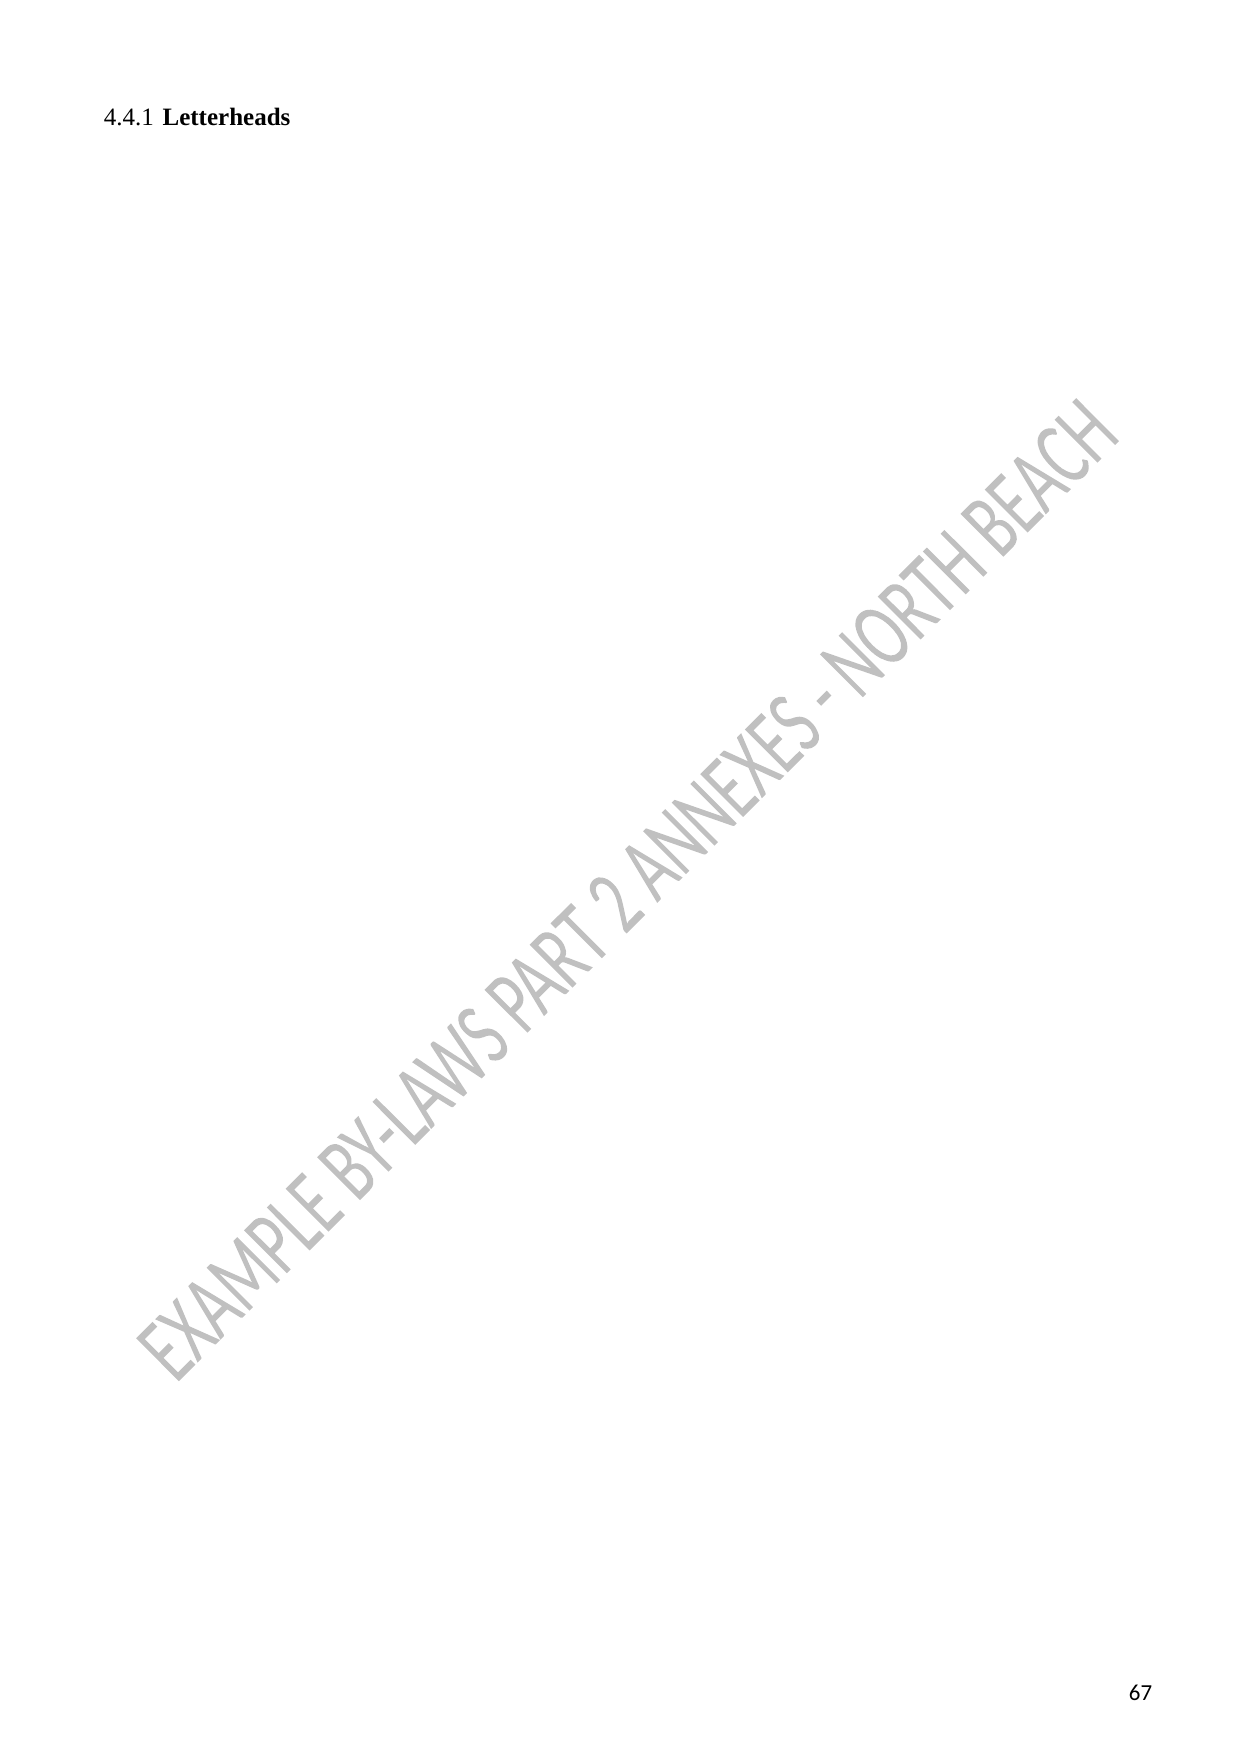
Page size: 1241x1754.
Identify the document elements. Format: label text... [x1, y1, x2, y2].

subtitle Letterheads [103, 102, 1152, 131]
